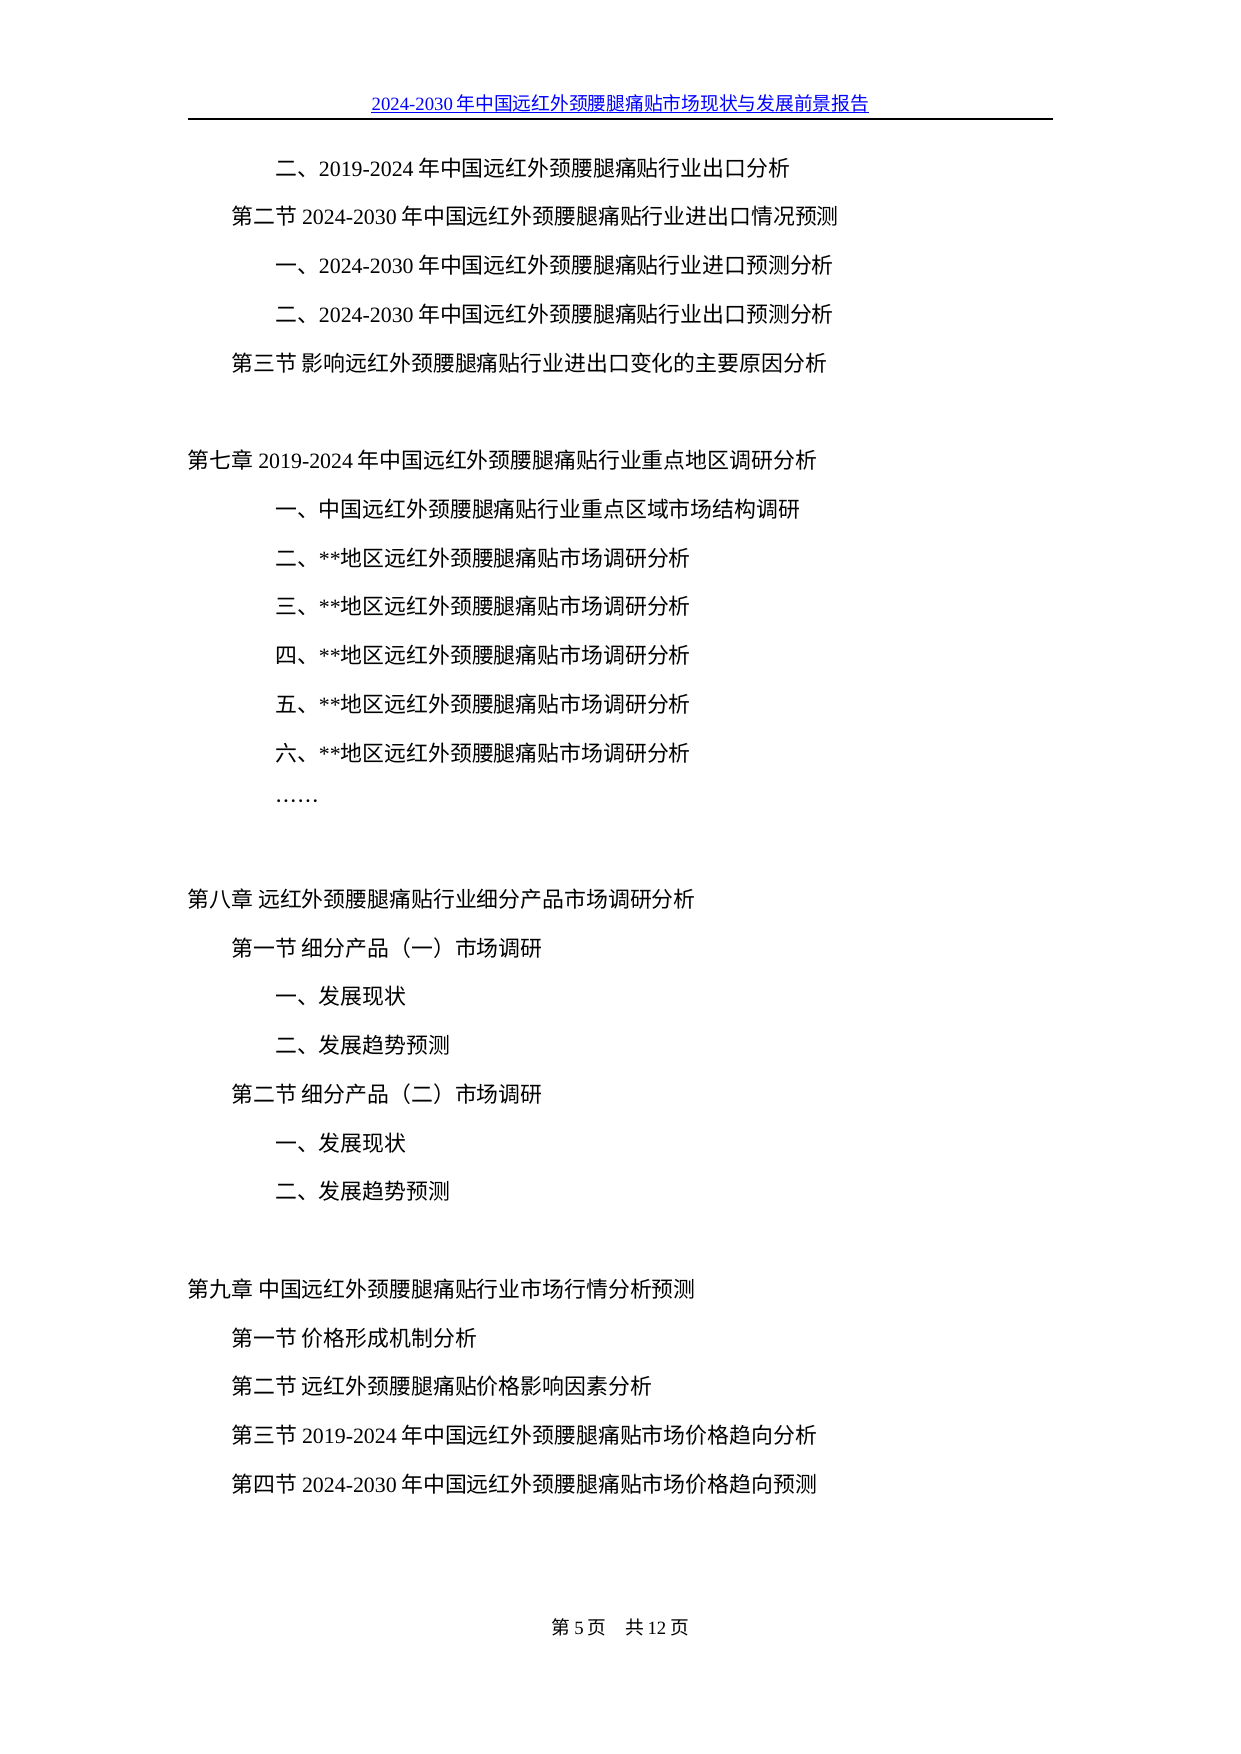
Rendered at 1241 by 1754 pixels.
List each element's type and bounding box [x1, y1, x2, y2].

text [187, 150, 1053, 1499]
